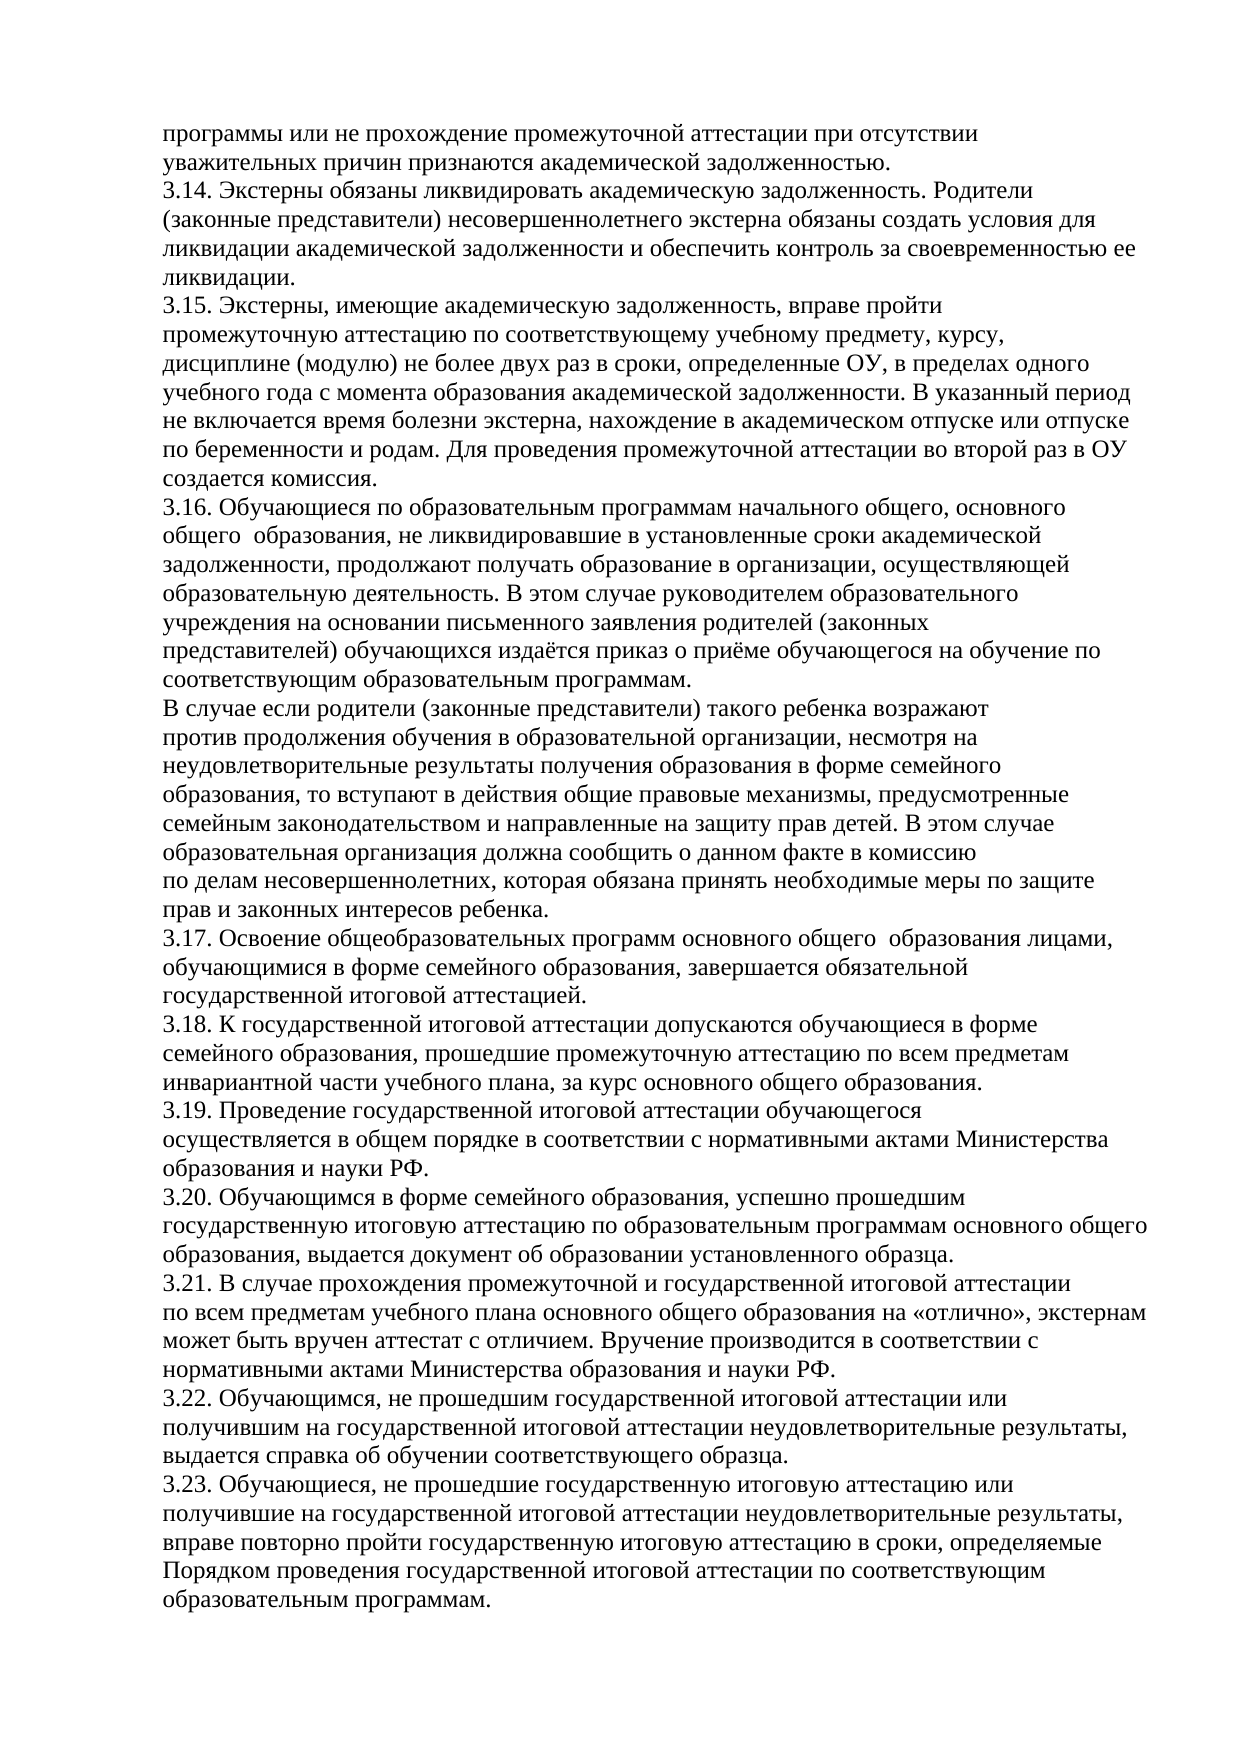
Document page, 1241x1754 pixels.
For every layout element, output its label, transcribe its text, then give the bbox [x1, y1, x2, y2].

text 3.20. Обучающимся в форме семейного образования, успешно прошедшим государственную итоговую аттестацию по образовательным программам основного общего образования, выдается документ об образовании установленного образца. [162, 1182, 1152, 1268]
text (законные представители) несовершеннолетнего экстерна обязаны создать условия для [162, 204, 1152, 233]
text 3.14. Экстерны обязаны ликвидировать академическую задолженность. Родители [162, 176, 1152, 204]
text по делам несовершеннолетних, которая обязана принять необходимые меры по защите [162, 866, 1152, 894]
text соответствующим образовательным программам. [162, 664, 1152, 693]
text программы или не прохождение промежуточной аттестации при отсутствии [162, 118, 1152, 147]
text учебного года с момента образования академической задолженности. В указанный период [162, 377, 1152, 406]
text 3.17. Освоение общеобразовательных программ основного общего образования лицами, обучающимися в форме семейного образования, завершается обязательной государственной итоговой аттестацией. [162, 923, 1152, 1009]
text 3.22. Обучающимся, не прошедшим государственной итоговой аттестации или [162, 1383, 1152, 1412]
text создается комиссия. [162, 463, 1152, 492]
text образования и науки РФ. [162, 1153, 1152, 1182]
text не включается время болезни экстерна, нахождение в академическом отпуске или отпуске [162, 406, 1152, 434]
text 3.23. Обучающиеся, не прошедшие государственную итоговую аттестацию или [162, 1469, 1152, 1498]
text уважительных причин признаются академической задолженностью. [162, 147, 1152, 176]
text прав и законных интересов ребенка. [162, 894, 1152, 923]
text 3.19. Проведение государственной итоговой аттестации обучающегося [162, 1096, 1152, 1124]
text 3.15. Экстерны, имеющие академическую задолженность, вправе пройти [162, 291, 1152, 319]
text общего образования, не ликвидировавшие в установленные сроки академической задолженности, продолжают получать образование в организации, осуществляющей образовательную деятельность. В этом случае руководителем образовательного учреждения на основании письменного заявления родителей (законных [162, 521, 1152, 636]
text против продолжения обучения в образовательной организации, несмотря на [162, 722, 1152, 751]
text Порядком проведения государственной итоговой аттестации по соответствующим [162, 1556, 1152, 1584]
text 3.21. В случае прохождения промежуточной и государственной итоговой аттестации [162, 1268, 1152, 1297]
text выдается справка об обучении соответствующего образца. [162, 1441, 1152, 1469]
text 3.16. Обучающиеся по образовательным программам начального общего, основного [162, 492, 1152, 521]
text по беременности и родам. Для проведения промежуточной аттестации во второй раз в ОУ [162, 434, 1152, 463]
text ликвидации. [162, 262, 1152, 291]
text образования, то вступают в действия общие правовые механизмы, предусмотренные семейным законодательством и направленные на защиту прав детей. В этом случае образовательная организация должна сообщить о данном факте в комиссию [162, 779, 1152, 866]
text 3.18. К государственной итоговой аттестации допускаются обучающиеся в форме [162, 1009, 1152, 1038]
text вправе повторно пройти государственную итоговую аттестацию в сроки, определяемые [162, 1527, 1152, 1556]
text осуществляется в общем порядке в соответствии с нормативными актами Министерства [162, 1124, 1152, 1153]
text получившим на государственной итоговой аттестации неудовлетворительные результаты, [162, 1412, 1152, 1441]
text представителей) обучающихся издаётся приказ о приёме обучающегося на обучение по [162, 636, 1152, 664]
text ликвидации академической задолженности и обеспечить контроль за своевременностью ее [162, 233, 1152, 262]
text дисциплине (модулю) не более двух раз в сроки, определенные ОУ, в пределах одного [162, 348, 1152, 377]
text получившие на государственной итоговой аттестации неудовлетворительные результаты, [162, 1498, 1152, 1527]
text неудовлетворительные результаты получения образования в форме семейного [162, 751, 1152, 779]
text семейного образования, прошедшие промежуточную аттестацию по всем предметам инвариантной части учебного плана, за курс основного общего образования. [162, 1038, 1152, 1096]
text образовательным программам. [162, 1584, 1152, 1613]
text В случае если родители (законные представители) такого ребенка возражают [162, 693, 1152, 722]
text промежуточную аттестацию по соответствующему учебному предмету, курсу, [162, 319, 1152, 348]
text по всем предметам учебного плана основного общего образования на «отлично», экстернам может быть вручен аттестат с отличием. Вручение производится в соответствии с нормативными актами Министерства образования и науки РФ. [162, 1297, 1152, 1383]
